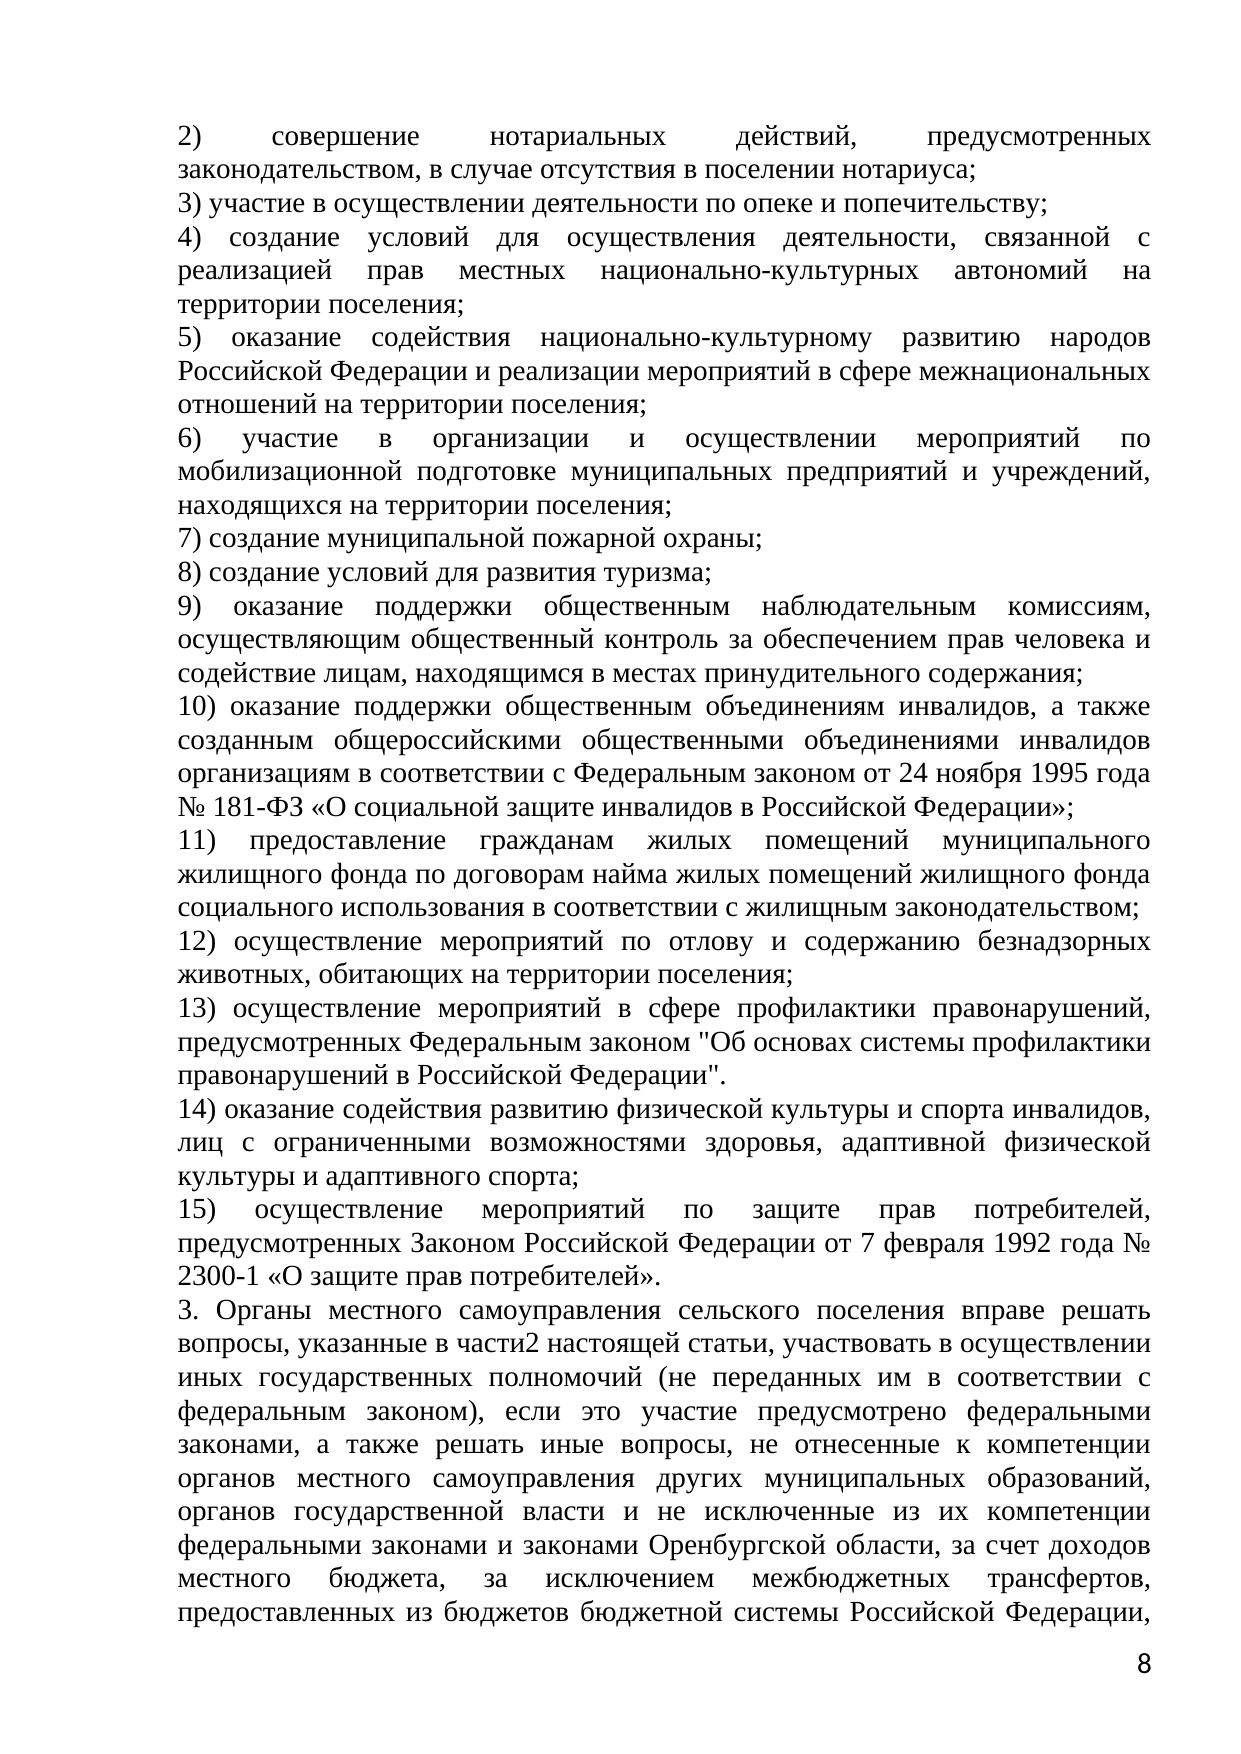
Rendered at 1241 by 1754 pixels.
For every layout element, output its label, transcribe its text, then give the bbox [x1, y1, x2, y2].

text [177, 1292, 1152, 1627]
text 12) осуществление мероприятий по отлову и содержанию безнадзорных животных, обитающих на территории поселения; [177, 923, 1152, 990]
text 5) оказание содействия национально-культурному развитию народов Российской Федерации и реализации мероприятий в сфере межнациональных отношений на территории поселения; [177, 319, 1152, 420]
text 2) совершение нотариальных действий, предусмотренных законодательством, в случае отсутствия в поселении нотариуса; [177, 118, 1152, 185]
text 14) оказание содействия развитию физической культуры и спорта инвалидов, лиц с ограниченными возможностями здоровья, адаптивной физической культуры и адаптивного спорта; [177, 1091, 1152, 1191]
text 7) создание муниципальной пожарной охраны; [177, 521, 1152, 554]
text 11) предоставление гражданам жилых помещений муниципального жилищного фонда по договорам найма жилых помещений жилищного фонда социального использования в соответствии с жилищным законодательством; [177, 822, 1152, 923]
text 10) оказание поддержки общественным объединениям инвалидов, а также созданным общероссийскими общественными объединениями инвалидов организациям в соответствии с Федеральным законом от 24 ноября 1995 года № 181-ФЗ «О социальной защите инвалидов в Российской Федерации»; [177, 688, 1152, 822]
text 8) создание условий для развития туризма; [177, 554, 1152, 588]
text 15) осуществление мероприятий по защите прав потребителей, предусмотренных Законом Российской Федерации от 7 февраля 1992 года № 2300-1 «О защите прав потребителей». [177, 1191, 1152, 1292]
text 9) оказание поддержки общественным наблюдательным комиссиям, осуществляющим общественный контроль за обеспечением прав человека и содействие лицам, находящимся в местах принудительного содержания; [177, 588, 1152, 688]
text 6) участие в организации и осуществлении мероприятий по мобилизационной подготовке муниципальных предприятий и учреждений, находящихся на территории поселения; [177, 420, 1152, 521]
text 3) участие в осуществлении деятельности по опеке и попечительству; [177, 185, 1152, 219]
text 13) осуществление мероприятий в сфере профилактики правонарушений, предусмотренных Федеральным законом "Об основах системы профилактики правонарушений в Российской Федерации". [177, 990, 1152, 1091]
text 4) создание условий для осуществления деятельности, связанной с реализацией прав местных национально-культурных автономий на территории поселения; [177, 219, 1152, 319]
